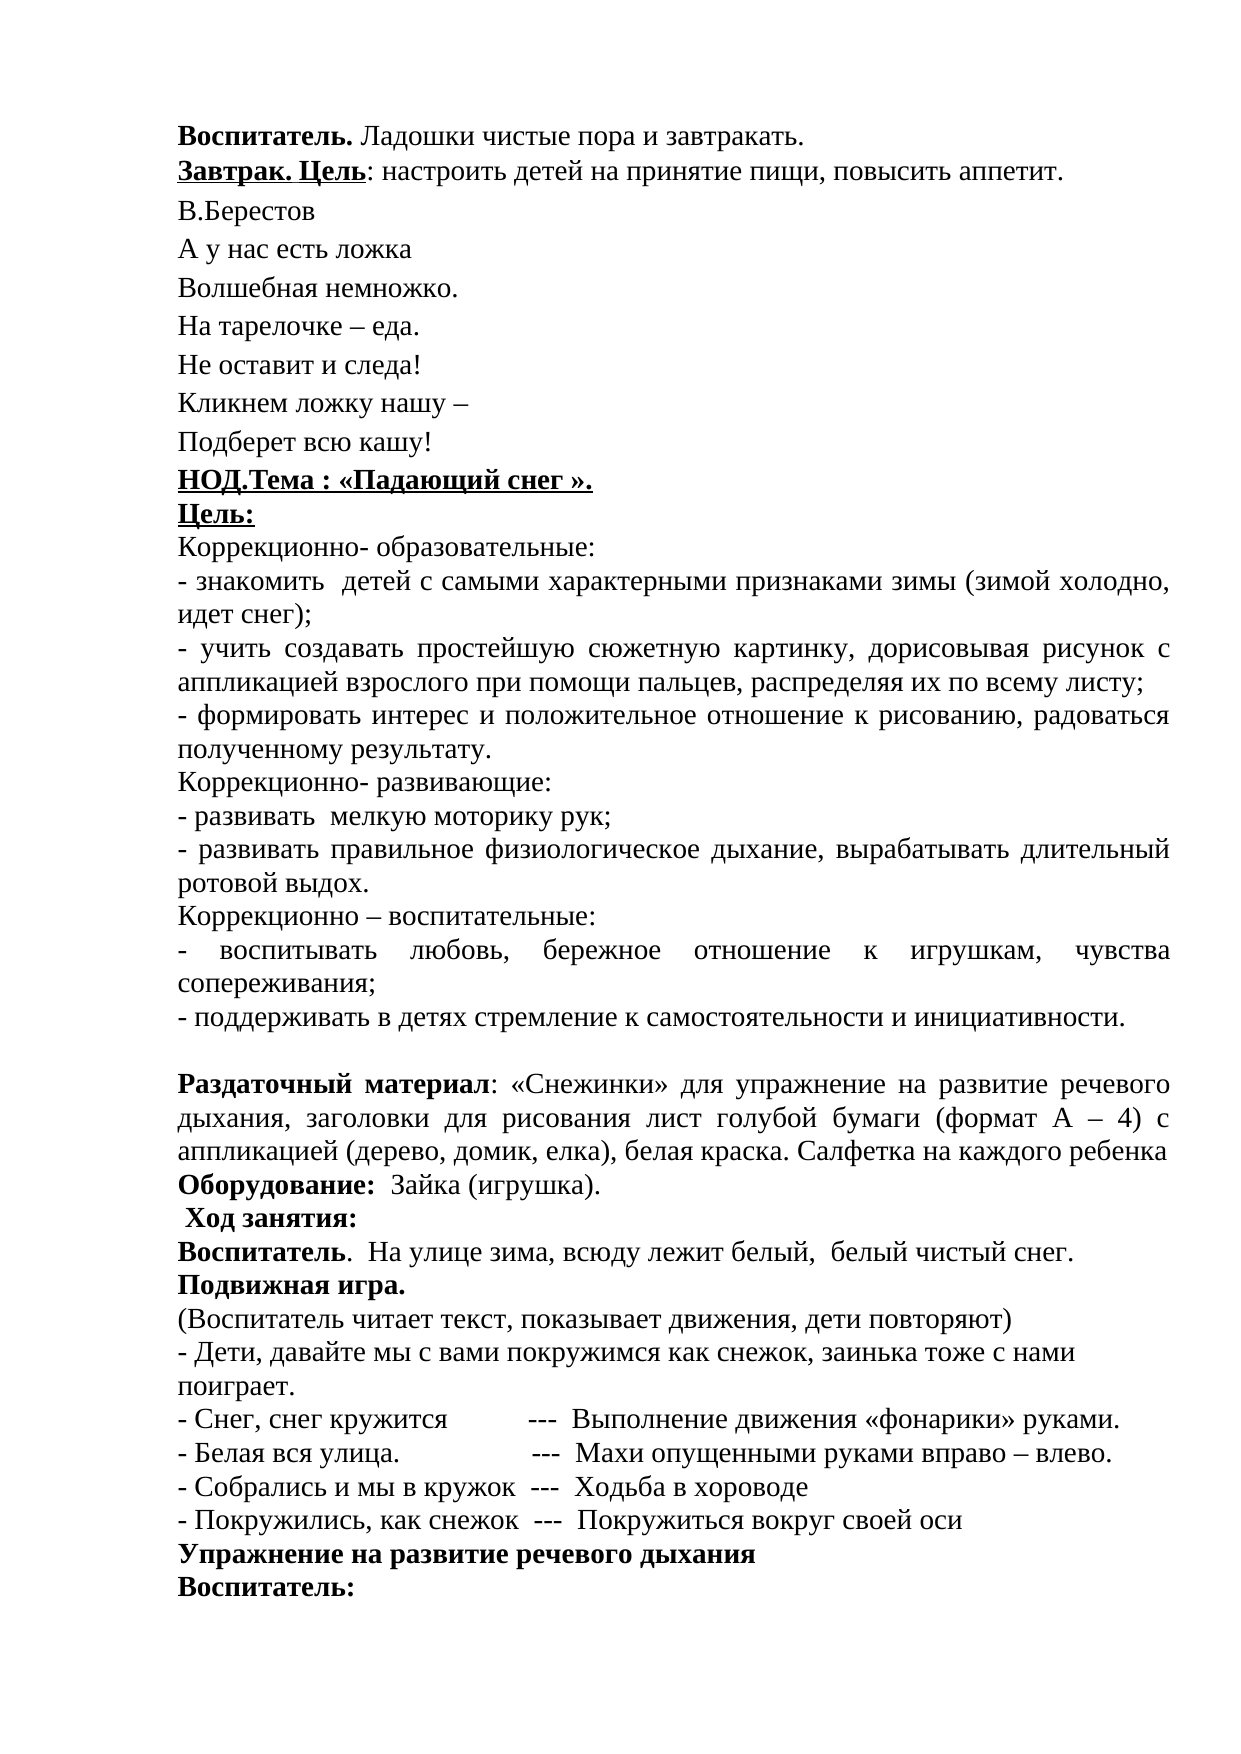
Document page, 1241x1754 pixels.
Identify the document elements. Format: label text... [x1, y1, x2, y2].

text (Воспитатель читает текст, показывает движения, дети повторяют) [177, 1301, 1152, 1334]
text Упражнение на развитие речевого дыхания [177, 1536, 1152, 1569]
text Воспитатель. На улице зима, всюду лежит белый, белый чистый снег. [177, 1234, 1152, 1267]
text Коррекционно- развивающие: [177, 764, 1171, 798]
text - учить создавать простейшую сюжетную картинку, дорисовывая рисунок с аппликацией взрослого при помощи пальцев, распределяя их по всему листу; [177, 630, 1171, 697]
text Подвижная игра. [177, 1267, 1152, 1301]
text Завтрак. Цель: настроить детей на принятие пищи, повысить аппетит. [177, 152, 1152, 187]
text Цель: [177, 496, 1152, 529]
text - знакомить детей с самыми характерными признаками зимы (зимой холодно, идет снег); [177, 563, 1171, 630]
text - формировать интерес и положительное отношение к рисованию, радоваться полученному результату. [177, 697, 1171, 764]
text Коррекционно- образовательные: [177, 529, 1152, 563]
text - Собрались и мы в кружок --- Ходьба в хороводе [177, 1469, 1152, 1502]
text НОД.Тема : «Падающий снег ». [177, 462, 1152, 496]
text Воспитатель. Ладошки чистые пора и завтракать. [177, 118, 1152, 152]
text - развивать мелкую моторику рук; [177, 798, 1171, 831]
text Ход занятия: [177, 1200, 1152, 1234]
text Оборудование: Зайка (игрушка). [177, 1167, 1152, 1200]
text Воспитатель: [177, 1569, 1152, 1603]
text Раздаточный материал: «Снежинки» для упражнение на развитие речевого дыхания, заголовки для рисования лист голубой бумаги (формат А – 4) с аппликацией (дерево, домик, елка), белая краска. Салфетка на каждого ребенка [177, 1066, 1171, 1167]
text В.Берестов А у нас есть ложка Волшебная немножко. На тарелочке – еда. Не оставит и следа! Кликнем ложку нашу – Подберет всю кашу! [177, 193, 1152, 457]
text - Покружились, как снежок --- Покружиться вокруг своей оси [177, 1502, 1152, 1536]
text - Дети, давайте мы с вами покружимся как снежок, заинька тоже с нами поиграет. [177, 1334, 1152, 1402]
text - Белая вся улица. --- Махи опущенными руками вправо – влево. [177, 1435, 1152, 1469]
text - поддерживать в детях стремление к самостоятельности и инициативности. [177, 999, 1171, 1033]
text - Снег, снег кружится --- Выполнение движения «фонарики» руками. [177, 1402, 1152, 1435]
text - воспитывать любовь, бережное отношение к игрушкам, чувства сопереживания; [177, 932, 1171, 999]
text - развивать правильное физиологическое дыхание, вырабатывать длительный ротовой выдох. [177, 831, 1171, 898]
text Коррекционно – воспитательные: [177, 898, 1171, 932]
